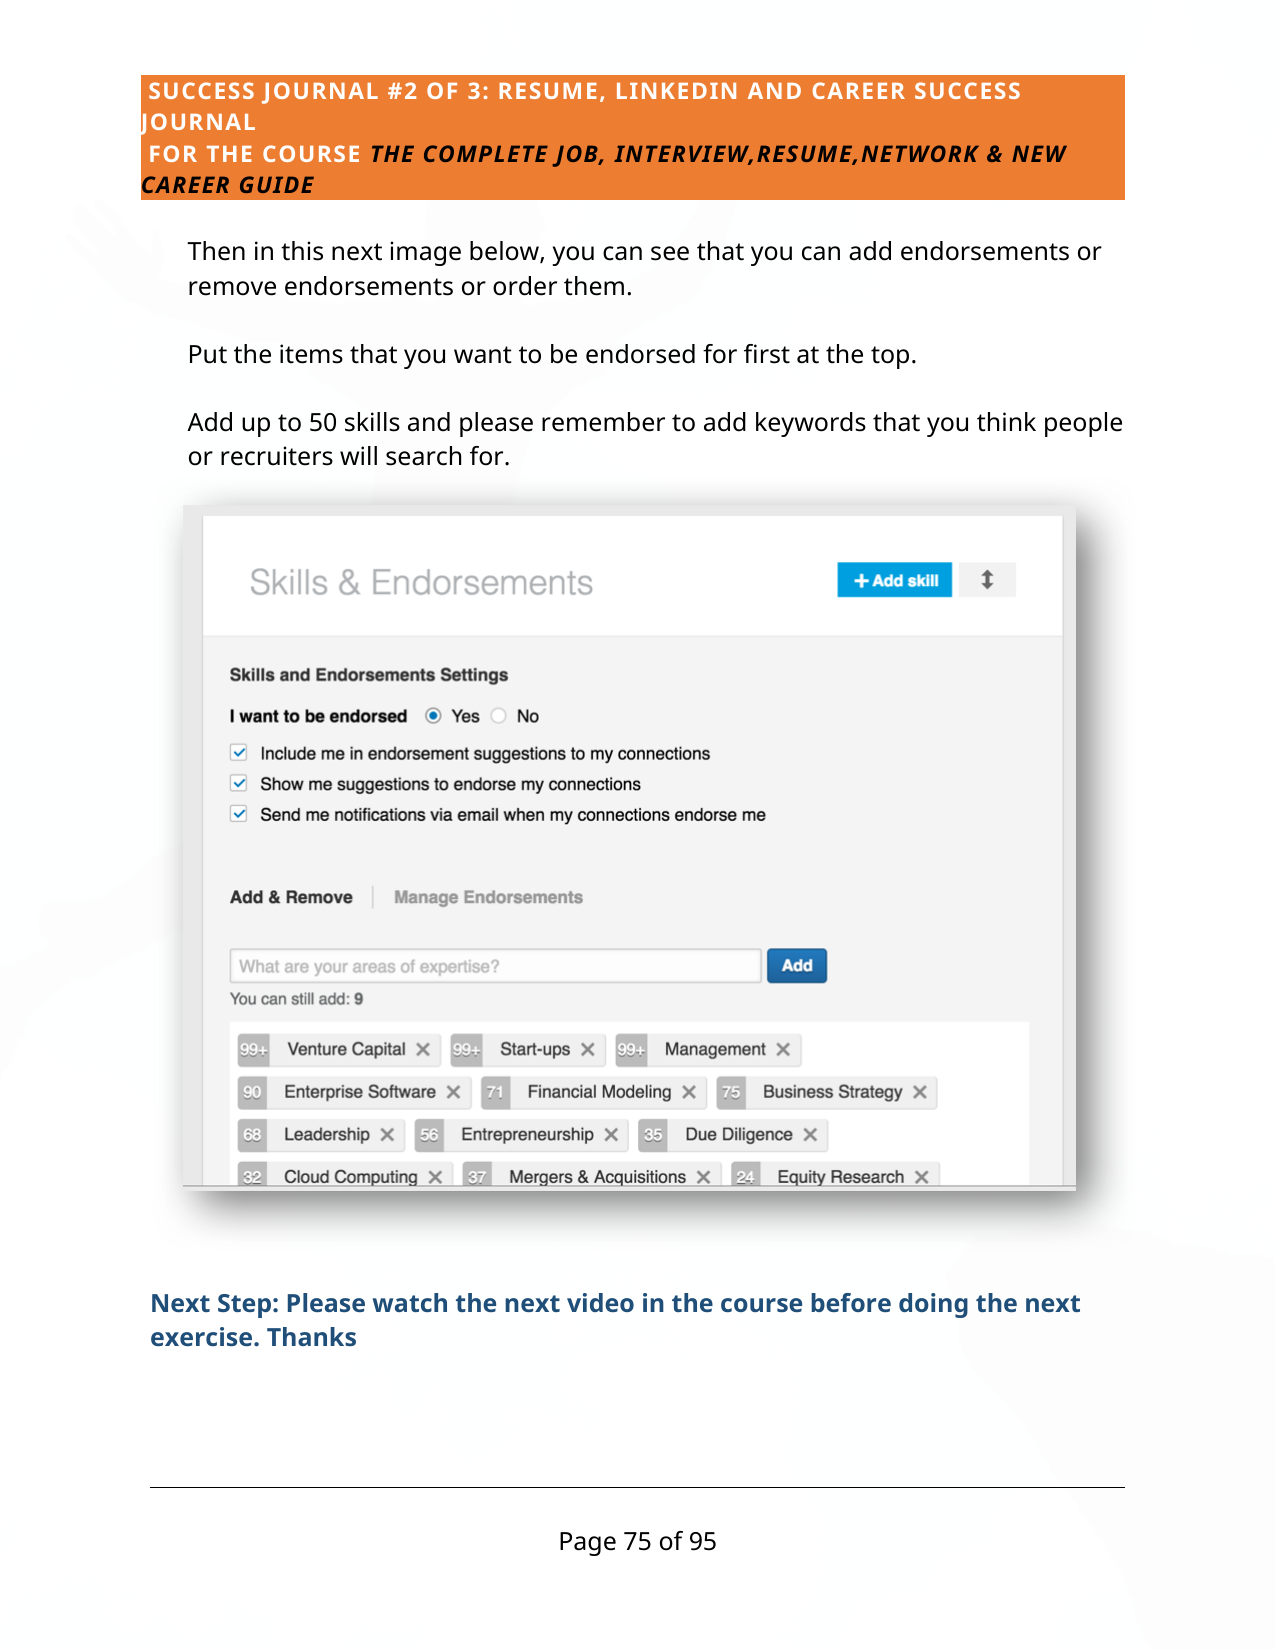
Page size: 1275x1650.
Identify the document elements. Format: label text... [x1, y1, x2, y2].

text Next Step: Please watch the next video in the course before doing the next exercise. Thanks [150, 1286, 1125, 1354]
text Then in this next image below, you can see that you can add endorsements or remove endorsements or order them. [187, 234, 1125, 302]
text Put the items that you want to be endorsed for first at the top. [187, 336, 1125, 370]
picture [183, 505, 1076, 1191]
text Add up to 50 skills and please remember to add keywords that you think people or recruiters will search for. [187, 404, 1125, 472]
